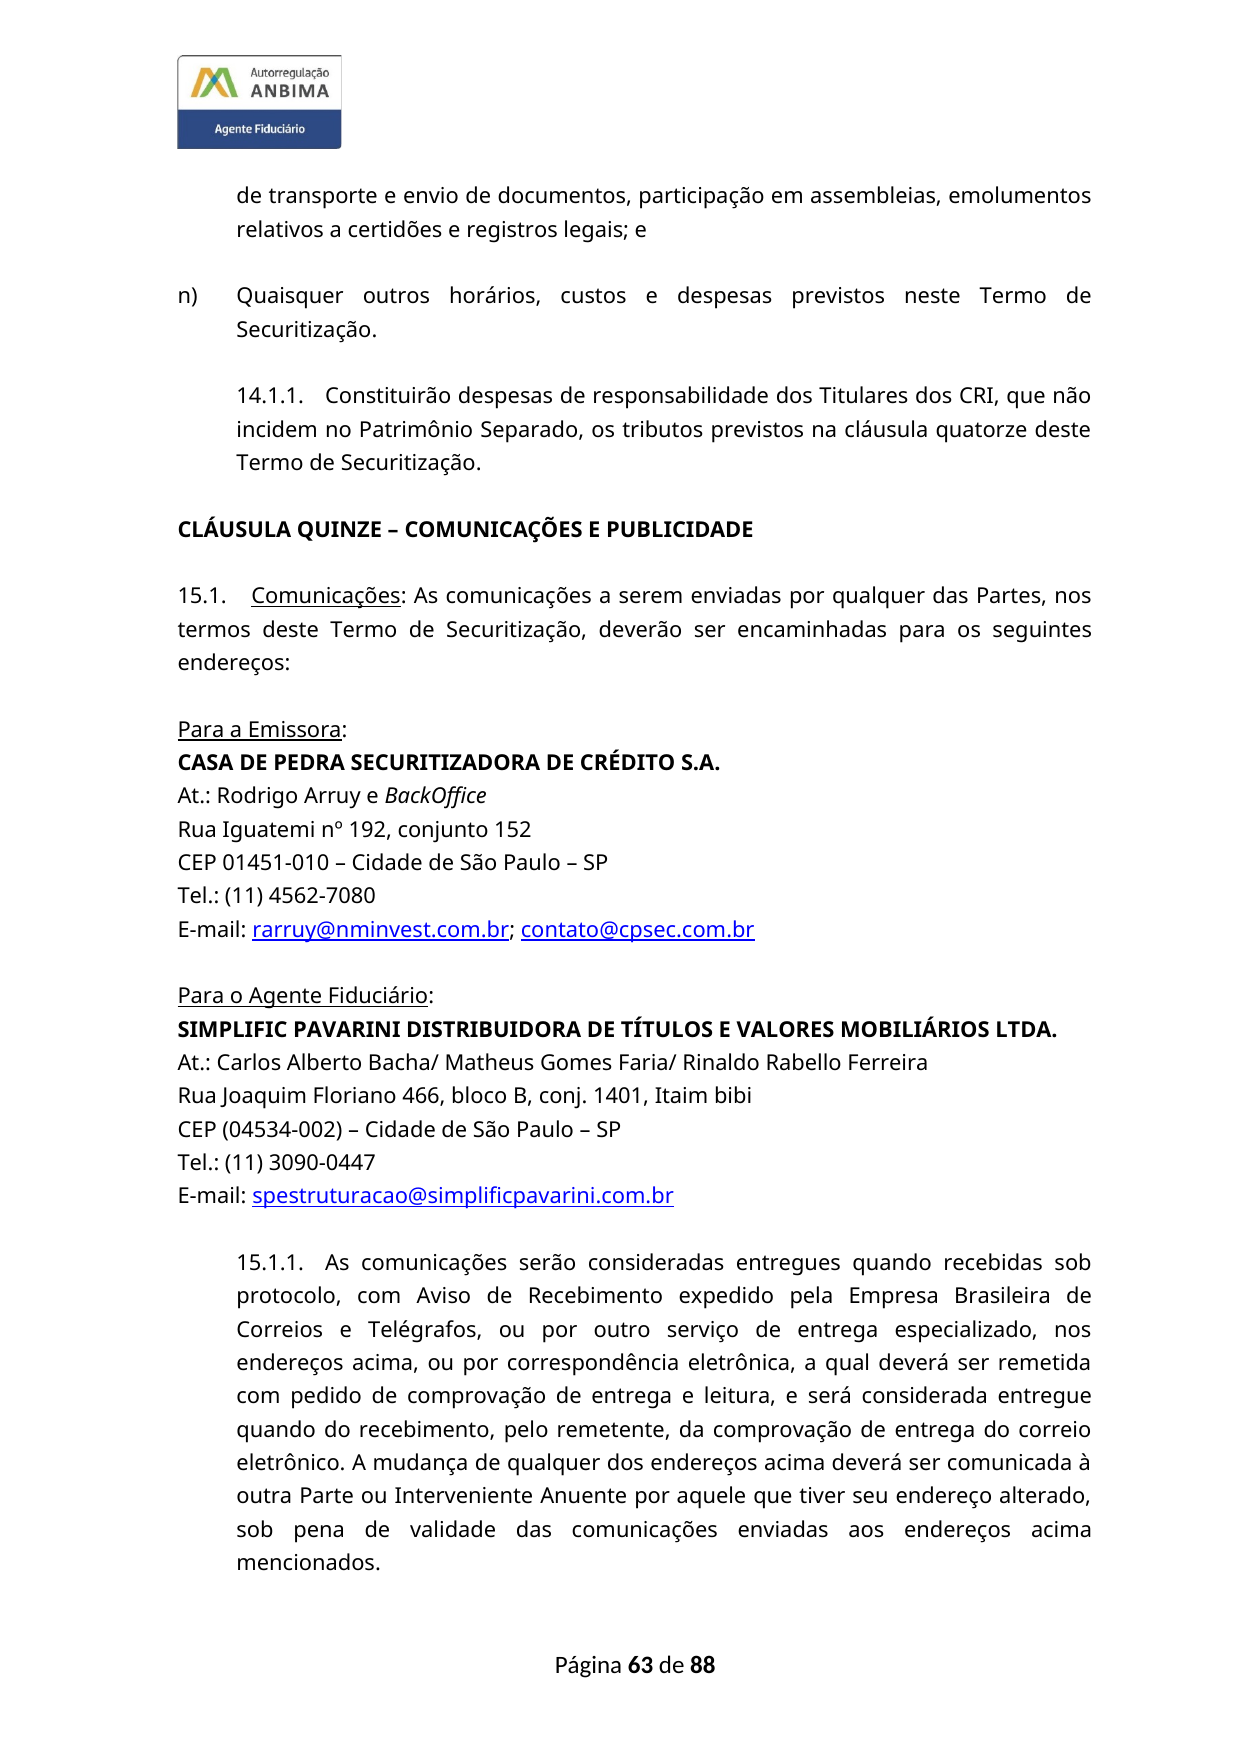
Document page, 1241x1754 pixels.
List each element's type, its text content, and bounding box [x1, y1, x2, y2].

text At.: Rodrigo Arruy e BackOffice [177, 777, 1092, 811]
text Tel.: (11) 4562-7080 [177, 877, 1092, 911]
text Rua Joaquim Floriano 466, bloco B, conj. 1401, Itaim bibi [177, 1077, 1092, 1111]
text E-mail: rarruy@nminvest.com.br; contato@cpsec.com.br [177, 911, 1092, 944]
text Tel.: (11) 3090-0447 [177, 1144, 1092, 1177]
text Para o Agente Fiduciário: [177, 977, 1093, 1011]
list Constituirão despesas de responsabilidade dos Titulares dos CRI, que não incidem no Patrimônio Separado, os tributos previstos na cláusula quatorze deste Termo de Securitização. [236, 377, 1093, 477]
text CEP 01451-010 – Cidade de São Paulo – SP [177, 844, 1092, 877]
picture [177, 55, 342, 149]
list Comunicações: As comunicações a serem enviadas por qualquer das Partes, nos termos deste Termo de Securitização, deverão ser encaminhadas para os seguintes endereços: [177, 577, 1093, 677]
text E-mail: spestruturacao@simplificpavarini.com.br [177, 1177, 1092, 1211]
subtitle CLÁUSULA QUINZE – COMUNICAÇÕES E PUBLICIDADE [177, 511, 1092, 544]
text CASA DE PEDRA SECURITIZADORA DE CRÉDITO S.A. [177, 744, 1092, 777]
list Quaisquer outros horários, custos e despesas previstos neste Termo de Securitização. [177, 277, 1093, 344]
list As comunicações serão consideradas entregues quando recebidas sob protocolo, com Aviso de Recebimento expedido pela Empresa Brasileira de Correios e Telégrafos, ou por outro serviço de entrega especializado, nos endereços acima, ou por correspondência eletrônica, a qual deverá ser remetida com pedido de comprovação de entrega e leitura, e será considerada entregue quando do recebimento, pelo remetente, da comprovação de entrega do correio eletrônico. A mudança de qualquer dos endereços acima deverá ser comunicada à outra Parte ou Interveniente Anuente por aquele que tiver seu endereço alterado, sob pena de validade das comunicações enviadas aos endereços acima mencionados. [236, 1244, 1093, 1577]
text Rua Iguatemi nº 192, conjunto 152 [177, 811, 1092, 844]
text SIMPLIFIC PAVARINI DISTRIBUIDORA DE TÍTULOS E VALORES MOBILIÁRIOS LTDA. [177, 1011, 1093, 1044]
list Para a Emissora: [177, 711, 1093, 744]
text At.: Carlos Alberto Bacha/ Matheus Gomes Faria/ Rinaldo Rabello Ferreira [177, 1044, 1093, 1077]
text CEP (04534-002) – Cidade de São Paulo – SP [177, 1111, 1092, 1144]
